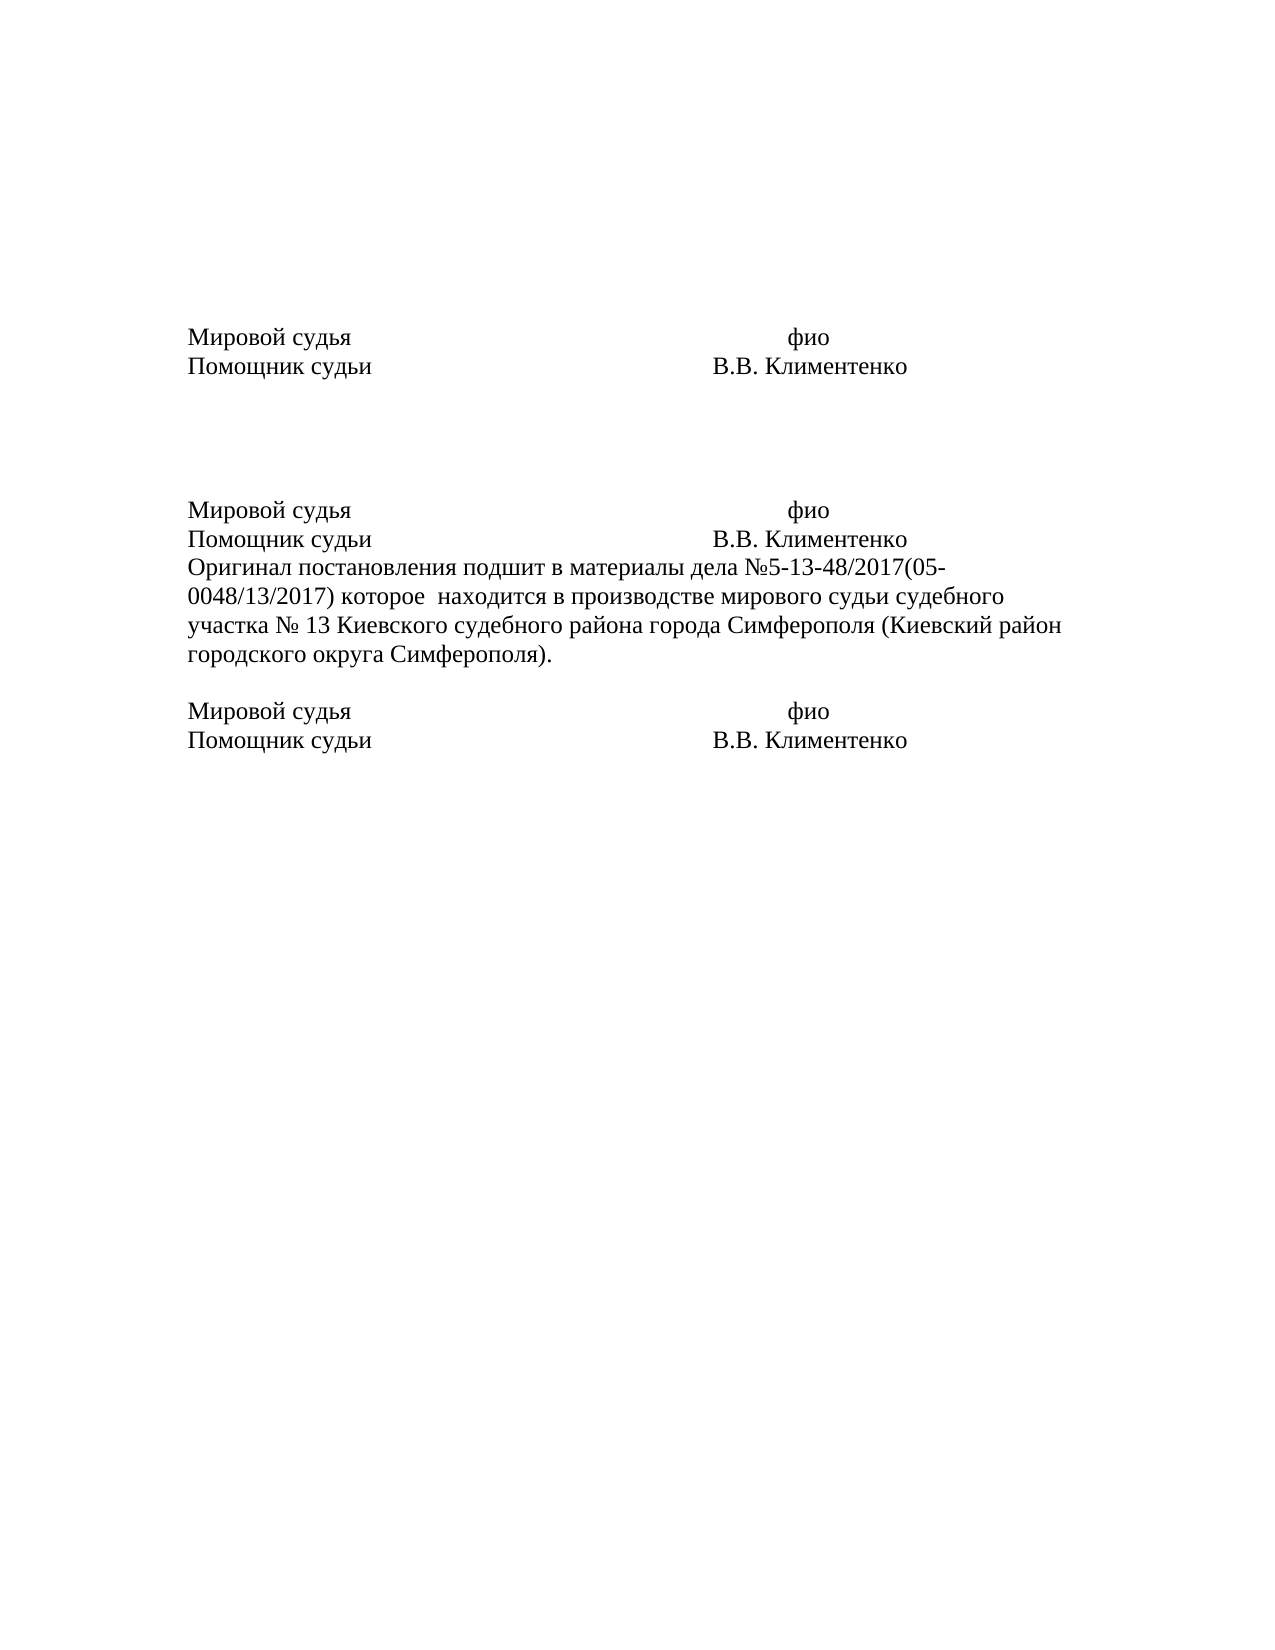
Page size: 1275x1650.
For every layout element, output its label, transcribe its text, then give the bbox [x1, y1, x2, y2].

text Помощник судьи В.В. Климентенко [187, 725, 1087, 754]
text Мировой судья фио [187, 696, 1087, 725]
text Мировой судья фио [187, 322, 1087, 351]
text Мировой судья фио [187, 495, 1087, 524]
text Помощник судьи В.В. Климентенко [187, 524, 1087, 552]
text Помощник судьи В.В. Климентенко [187, 351, 1087, 380]
text Оригинал постановления подшит в материалы дела №5-13-48/2017(05-0048/13/2017) которое находится в производстве мирового судьи судебного участка № 13 Киевского судебного района города Симферополя (Киевский район городского округа Симферополя). [187, 552, 1087, 667]
